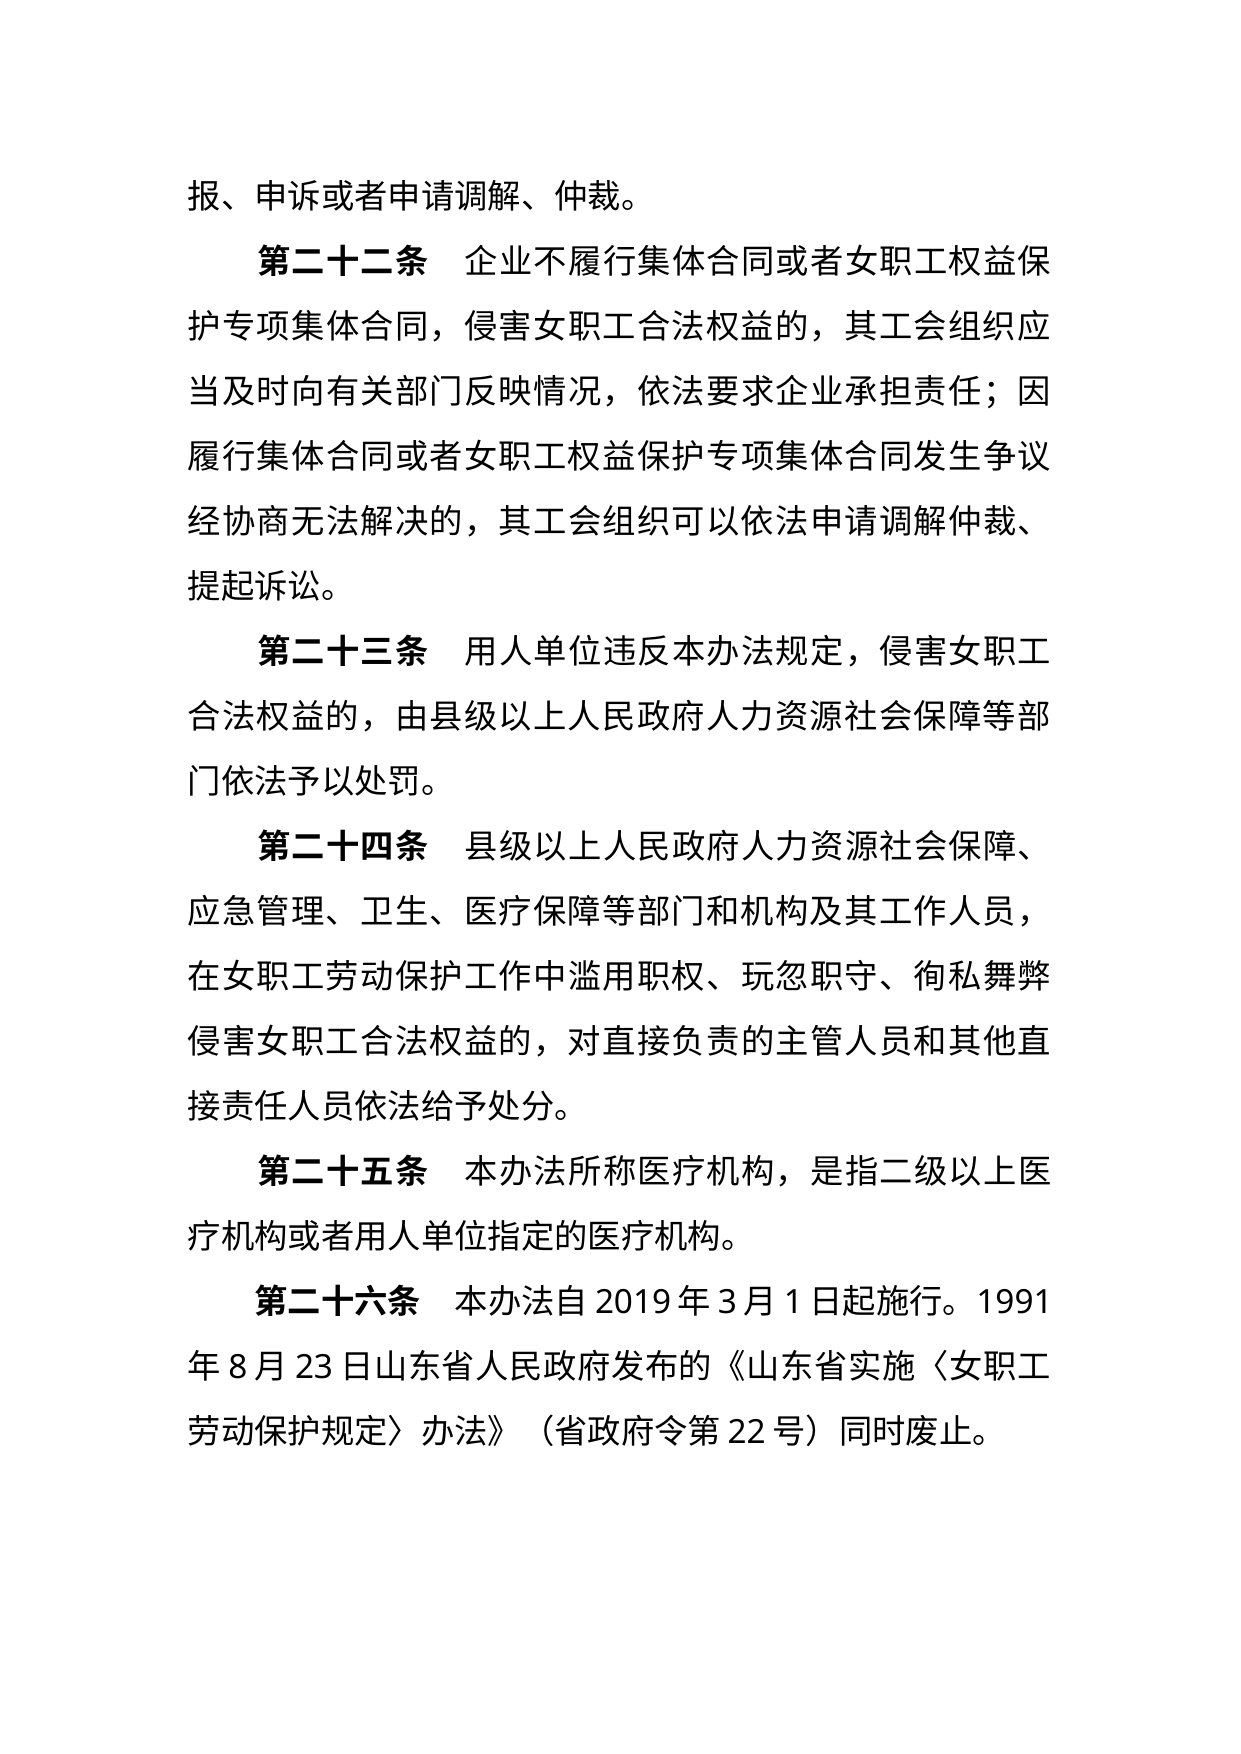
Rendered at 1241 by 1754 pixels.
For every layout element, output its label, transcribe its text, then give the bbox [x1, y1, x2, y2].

text 第二十五条 本办法所称医疗机构，是指二级以上医疗机构或者用人单位指定的医疗机构。 [187, 1137, 1053, 1267]
text 第二十六条 本办法自施行。山东省人民政府发布的《山东省实施〈女职工劳动保护规定〉办法》（省政府令第22号）同时废止。 [187, 1267, 1053, 1462]
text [187, 162, 1053, 227]
text 第二十四条 县级以上人民政府人力资源社会保障、应急管理、卫生、医疗保障等部门和机构及其工作人员，在女职工劳动保护工作中滥用职权、玩忽职守、徇私舞弊，侵害女职工合法权益的，对直接负责的主管人员和其他直接责任人员依法给予处分。 [187, 812, 1053, 1137]
text 第二十二条 企业不履行集体合同或者女职工权益保护专项集体合同，侵害女职工合法权益的，其工会组织应当及时向有关部门反映情况，依法要求企业承担责任；因履行集体合同或者女职工权益保护专项集体合同发生争议，经协商无法解决的，其工会组织可以依法申请调解仲裁、提起诉讼。 [187, 227, 1053, 617]
text 第二十三条 用人单位违反本办法规定，侵害女职工合法权益的，由县级以上人民政府人力资源社会保障等部门依法予以处罚。 [187, 617, 1053, 812]
